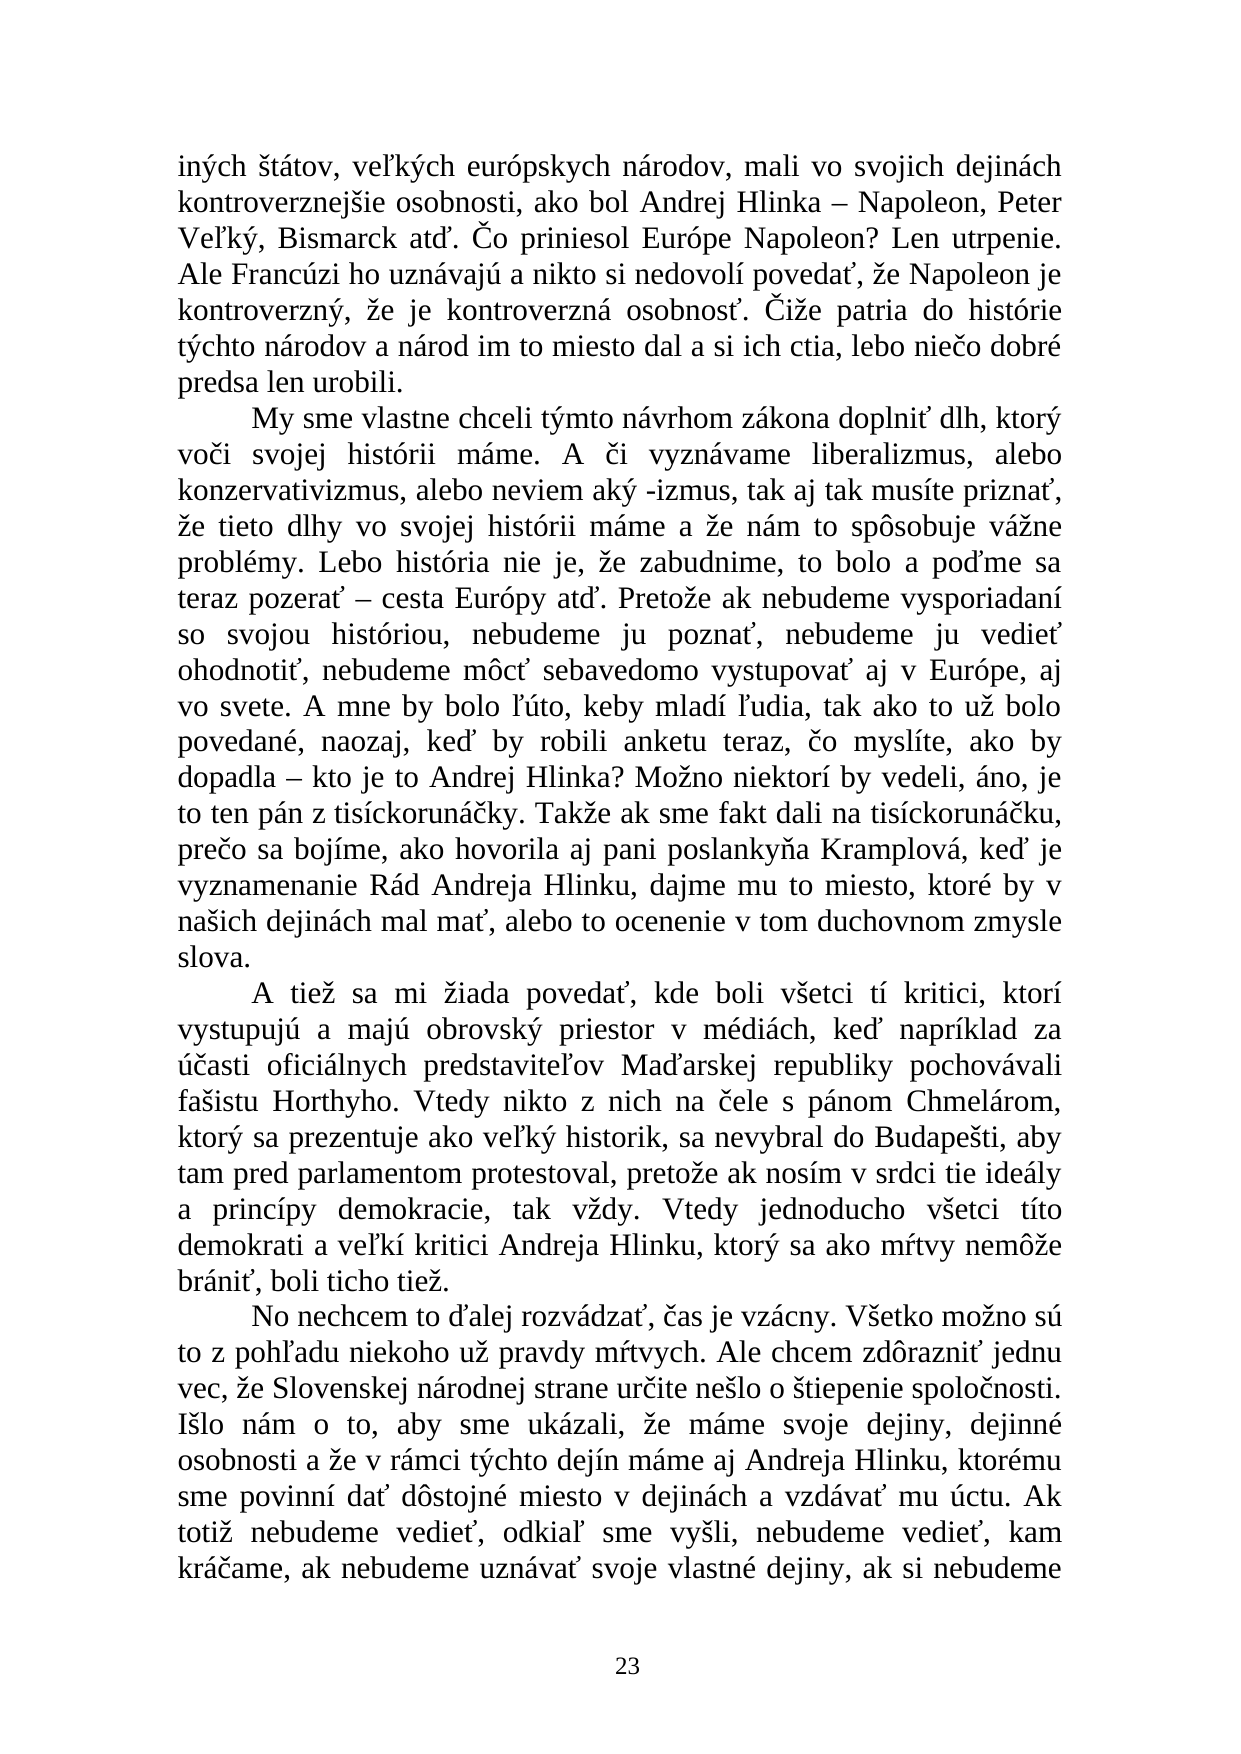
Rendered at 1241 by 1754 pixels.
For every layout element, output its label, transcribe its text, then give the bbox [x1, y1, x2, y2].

text My sme vlastne chceli týmto návrhom zákona doplniť dlh, ktorý voči svojej histórii máme. A či vyznávame liberalizmus, alebo konzervativizmus, alebo neviem aký -izmus, tak aj tak musíte priznať, že tieto dlhy vo svojej histórii máme a že nám to spôsobuje vážne problémy. Lebo história nie je, že zabudnime, to bolo a poďme sa teraz pozerať – cesta Európy atď. Pretože ak nebudeme vysporiadaní so svojou históriou, nebudeme ju poznať, nebudeme ju vedieť ohodnotiť, nebudeme môcť sebavedomo vystupovať aj v Európe, aj vo svete. A mne by bolo ľúto, keby mladí ľudia, tak ako to už bolo povedané, naozaj, keď by robili anketu teraz, čo myslíte, ako by dopadla – kto je to Andrej Hlinka? Možno niektorí by vedeli, áno, je to ten pán z tisíckorunáčky. Takže ak sme fakt dali na tisíckorunáčku, prečo sa bojíme, ako hovorila aj pani poslankyňa Kramplová, keď je vyznamenanie Rád Andreja Hlinku, dajme mu to miesto, ktoré by v našich dejinách mal mať, alebo to ocenenie v tom duchovnom zmysle slova. [177, 399, 1063, 974]
text A tiež sa mi žiada povedať, kde boli všetci tí kritici, ktorí vystupujú a majú obrovský priestor v médiách, keď napríklad za účasti oficiálnych predstaviteľov Maďarskej republiky pochovávali fašistu Horthyho. Vtedy nikto z nich na čele s pánom Chmelárom, ktorý sa prezentuje ako veľký historik, sa nevybral do Budapešti, aby tam pred parlamentom protestoval, pretože ak nosím v srdci tie ideály a princípy demokracie, tak vždy. Vtedy jednoducho všetci títo demokrati a veľkí kritici Andreja Hlinku, ktorý sa ako mŕtvy nemôže brániť, boli ticho tiež. [177, 974, 1063, 1298]
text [177, 1298, 1063, 1585]
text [177, 148, 1063, 399]
